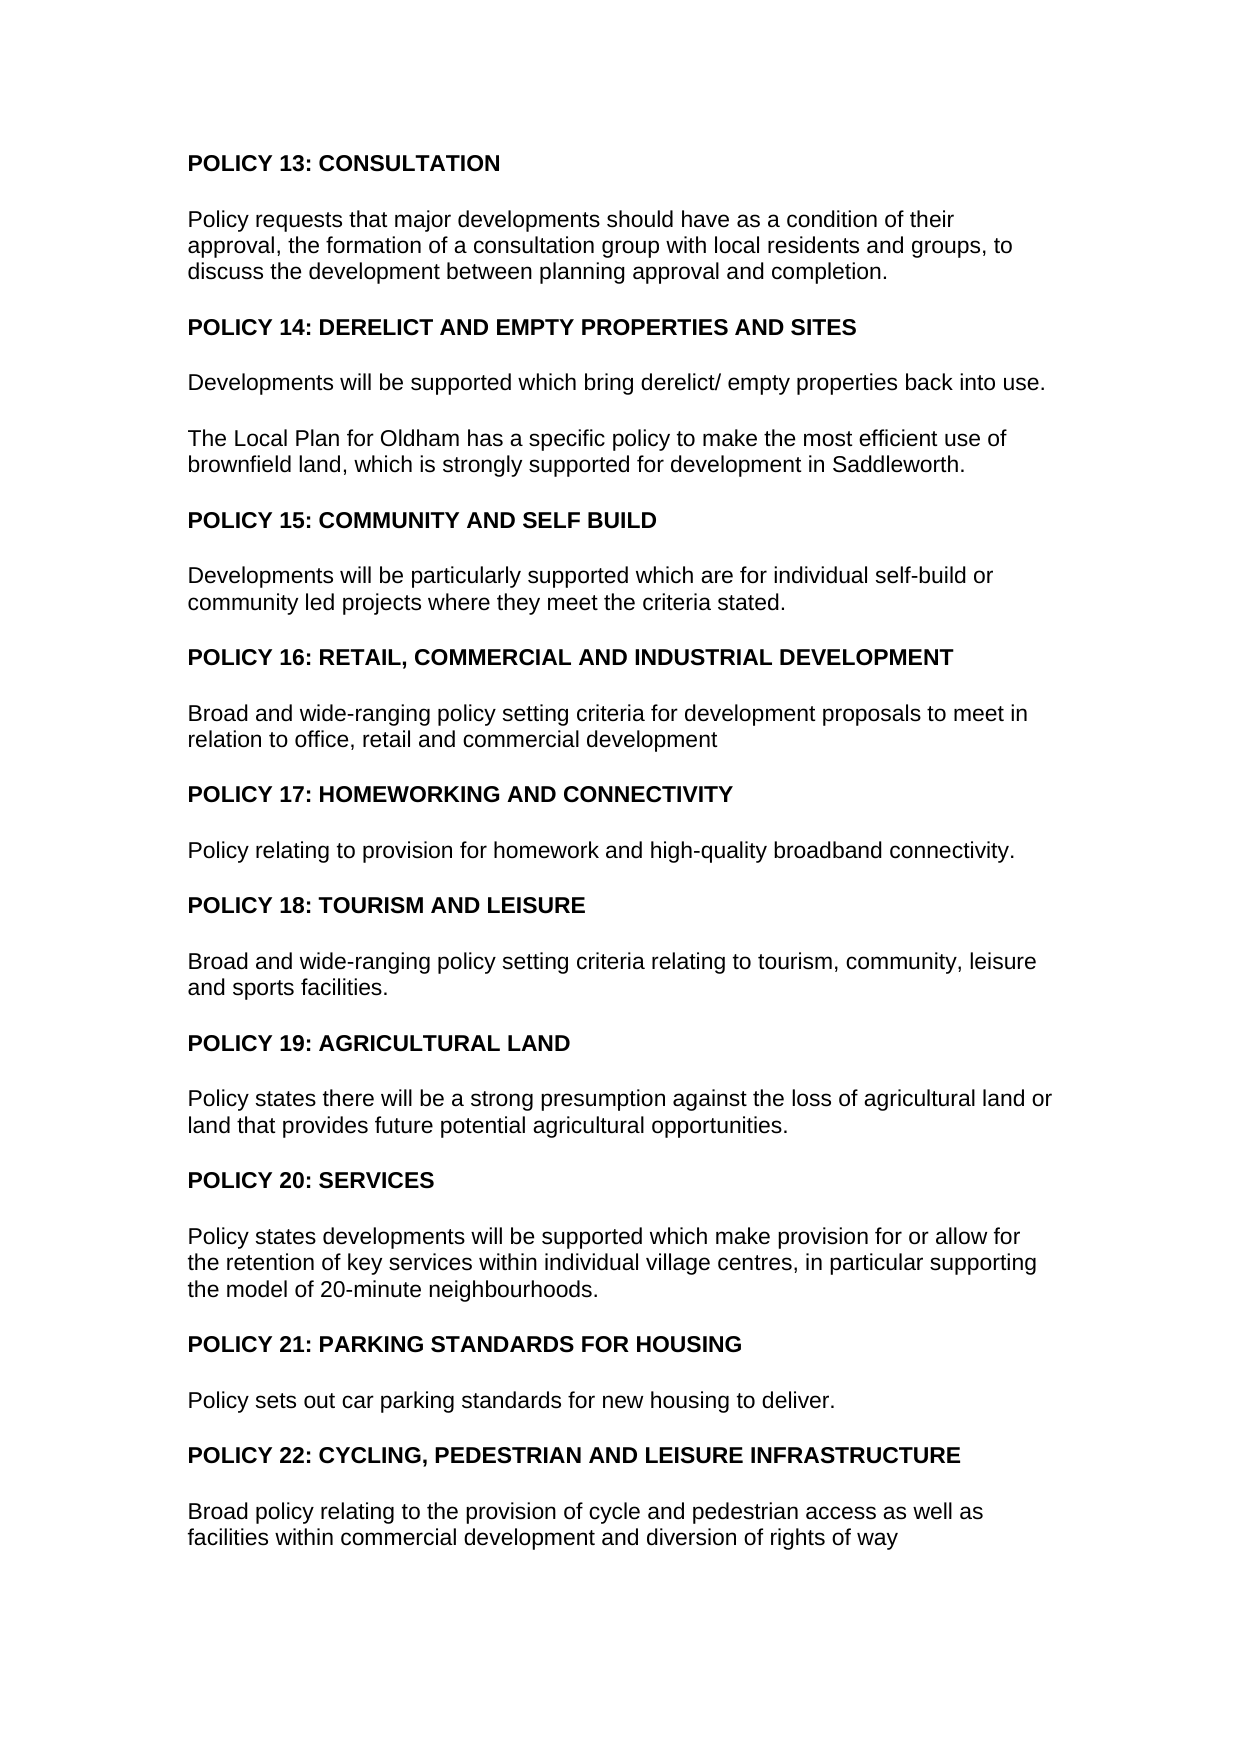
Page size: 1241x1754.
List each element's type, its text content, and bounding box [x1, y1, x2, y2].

text The Local Plan for Oldham has a specific policy to make the most efficient use of brownfield land, which is strongly supported for development in Saddleworth. [187, 425, 1053, 477]
text Broad and wide-ranging policy setting criteria for development proposals to meet in relation to office, retail and commercial development [187, 699, 1053, 752]
text POLICY 14: DERELICT AND EMPTY PROPERTIES AND SITES [187, 314, 1053, 340]
text Policy requests that major developments should have as a condition of their approval, the formation of a consultation group with local residents and groups, to discuss the development between planning approval and completion. [187, 206, 1053, 284]
text POLICY 15: COMMUNITY AND SELF BUILD [187, 507, 1053, 533]
text POLICY 18: TOURISM AND LEISURE [187, 892, 1053, 919]
text Policy sets out car parking standards for new housing to deliver. [187, 1387, 1053, 1413]
text POLICY 13: CONSULTATION [187, 150, 1053, 176]
text Broad and wide-ranging policy setting criteria relating to tourism, community, leisure and sports facilities. [187, 948, 1053, 1001]
text POLICY 17: HOMEWORKING AND CONNECTIVITY [187, 781, 1053, 808]
text Policy relating to provision for homework and high-quality broadband connectivity. [187, 837, 1053, 863]
text Broad policy relating to the provision of cycle and pedestrian access as well as facilities within commercial development and diversion of rights of way [187, 1498, 1053, 1550]
text POLICY 16: RETAIL, COMMERCIAL AND INDUSTRIAL DEVELOPMENT [187, 644, 1053, 670]
text POLICY 21: PARKING STANDARDS FOR HOUSING [187, 1331, 1053, 1357]
text Policy states developments will be supported which make provision for or allow for the retention of key services within individual village centres, in particular supporting the model of 20-minute neighbourhoods. [187, 1223, 1053, 1302]
text POLICY 19: AGRICULTURAL LAND [187, 1030, 1053, 1056]
text Developments will be particularly supported which are for individual self-build or community led projects where they meet the criteria stated. [187, 562, 1053, 615]
text Developments will be supported which bring derelict/ empty properties back into use. [187, 369, 1053, 396]
text POLICY 22: CYCLING, PEDESTRIAN AND LEISURE INFRASTRUCTURE [187, 1442, 1053, 1468]
text POLICY 20: SERVICES [187, 1167, 1053, 1194]
text Policy states there will be a strong presumption against the loss of agricultural land or land that provides future potential agricultural opportunities. [187, 1085, 1053, 1138]
